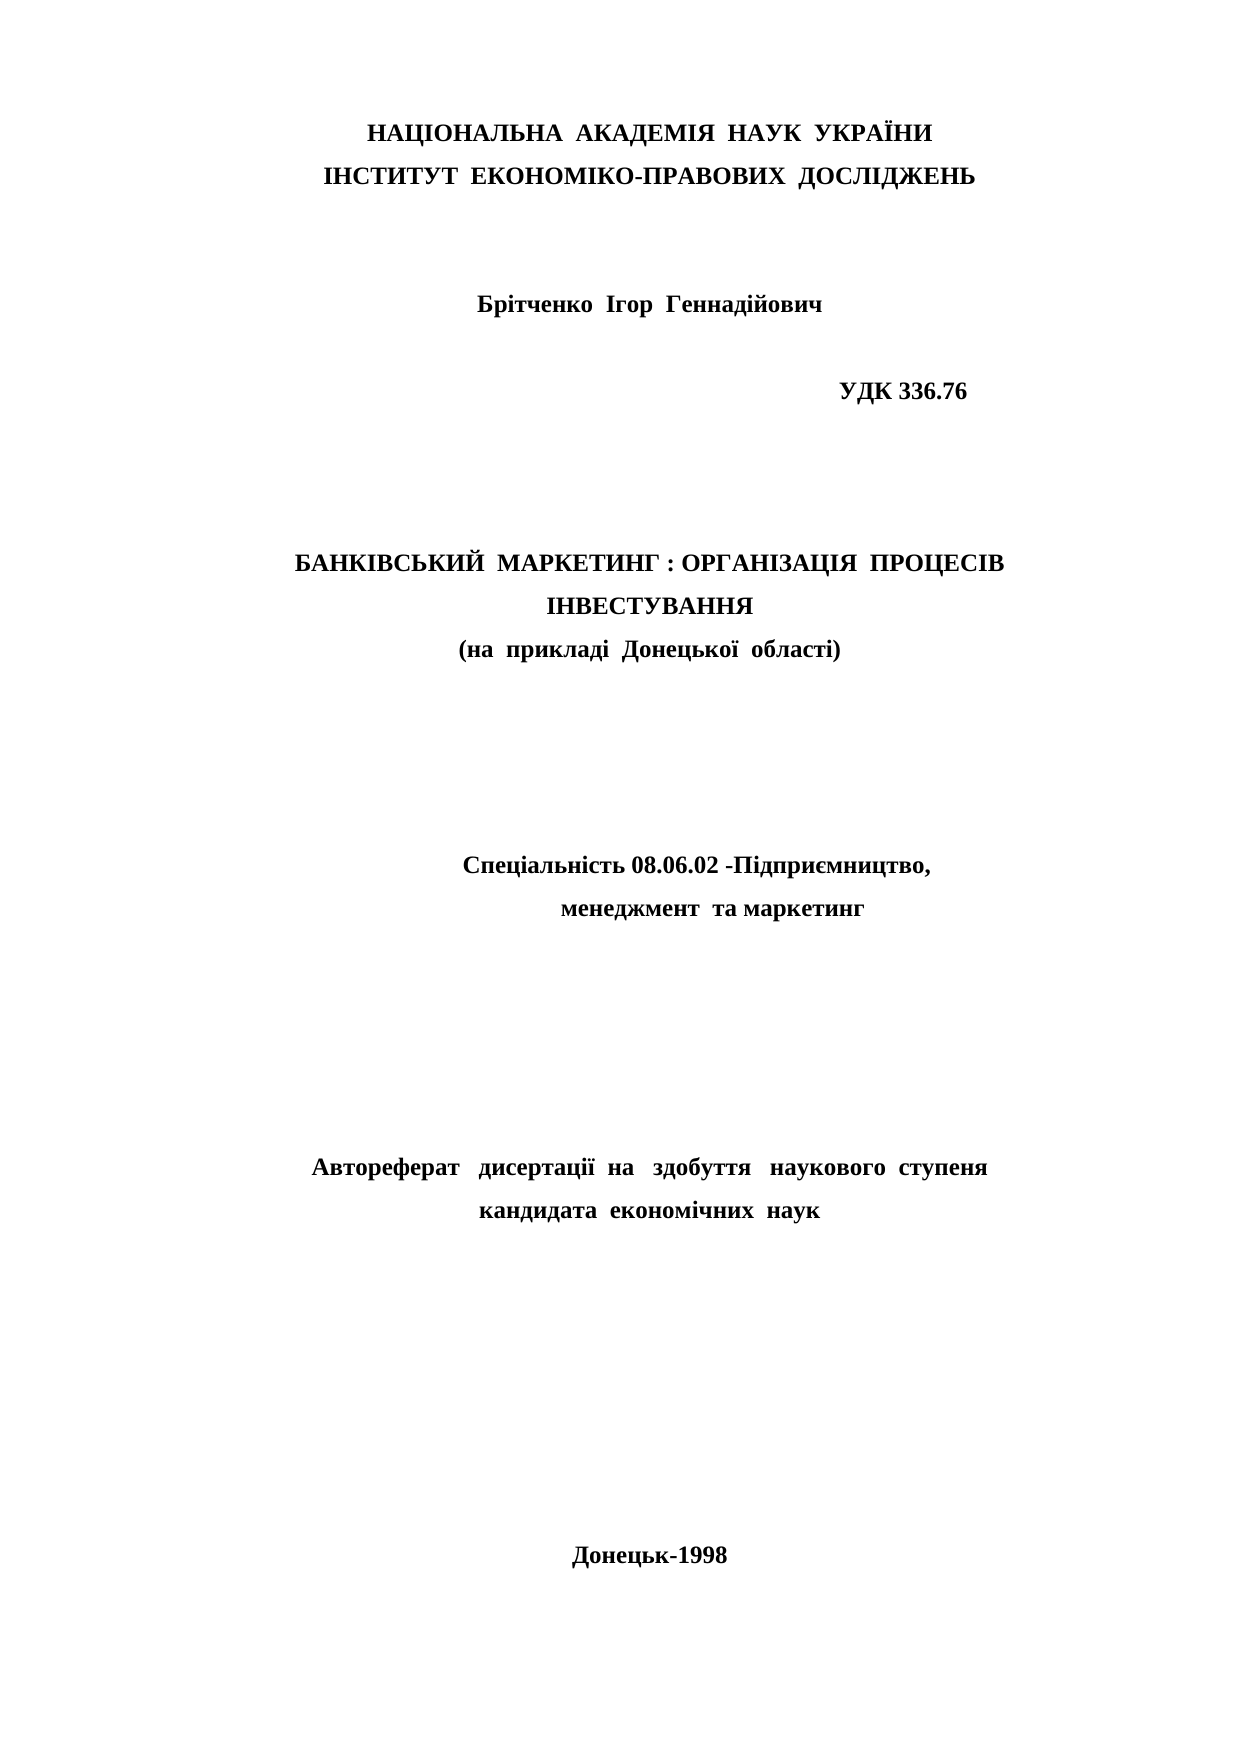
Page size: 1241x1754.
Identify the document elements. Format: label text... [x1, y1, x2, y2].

text ІНВЕСТУВАННЯ [118, 591, 1181, 620]
text менеджмент та маркетинг [118, 893, 1181, 922]
text УДК 336.76 [118, 376, 1181, 404]
text БАНКІВСЬКИЙ МАРКЕТИНГ : ОРГАНІЗАЦІЯ ПРОЦЕСІВ [118, 548, 1181, 577]
text (на прикладі Донецької області) [118, 634, 1181, 663]
text Брітченко Ігор Геннадійович [118, 289, 1181, 318]
text Донецьк-1998 [118, 1540, 1181, 1569]
text НАЦІОНАЛЬНА АКАДЕМІЯ НАУК УКРАЇНИ [118, 118, 1181, 147]
text ІНСТИТУТ ЕКОНОМІКО-ПРАВОВИХ ДОСЛІДЖЕНЬ [118, 161, 1181, 190]
text Спеціальність 08.06.02 -Підприємництво, [118, 850, 1181, 879]
text Автореферат дисертації на здобуття наукового ступеня [118, 1152, 1181, 1181]
text кандидата економічних наук [118, 1195, 1181, 1224]
